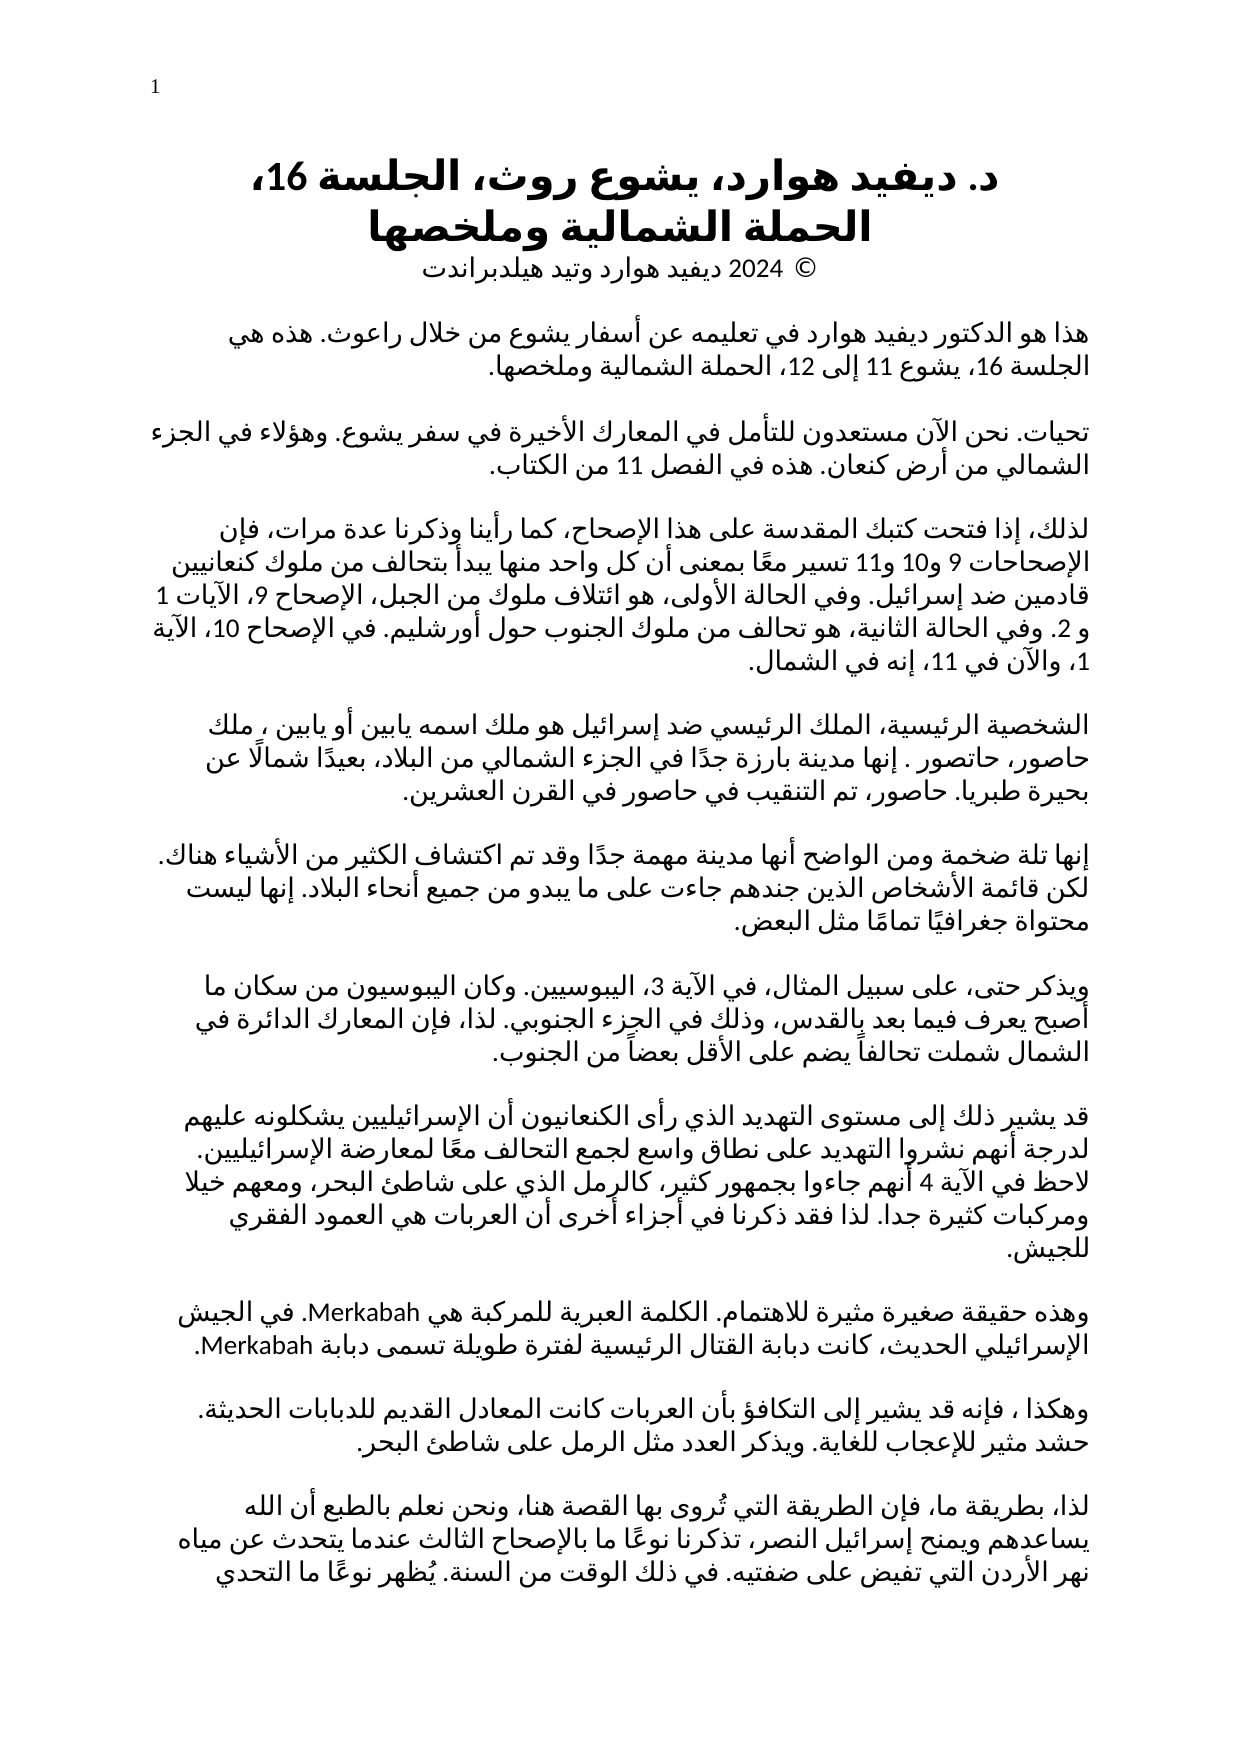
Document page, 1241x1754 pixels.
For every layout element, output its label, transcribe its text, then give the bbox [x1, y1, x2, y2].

text الشخصية الرئيسية، الملك الرئيسي ضد إسرائيل هو ملك اسمه يابين أو يابين ، ملك حاصور، حاتصور . إنها مدينة بارزة جدًا في الجزء الشمالي من البلاد، بعيدًا شمالًا عن بحيرة طبريا. حاصور، تم التنقيب في حاصور في القرن العشرين. [150, 708, 1090, 807]
text وهكذا ، فإنه قد يشير إلى التكافؤ بأن العربات كانت المعادل القديم للدبابات الحديثة. حشد مثير للإعجاب للغاية. ويذكر العدد مثل الرمل على شاطئ البحر. [150, 1392, 1090, 1458]
text ويذكر حتى، على سبيل المثال، في الآية 3، اليبوسيين. وكان اليبوسيون من سكان ما أصبح يعرف فيما بعد بالقدس، وذلك في الجزء الجنوبي. لذا، فإن المعارك الدائرة في الشمال شملت تحالفاً يضم على الأقل بعضاً من الجنوب. [150, 969, 1090, 1068]
text د. ديفيد هوارد، يشوع روث، الجلسة 16، الحملة الشمالية وملخصها [150, 150, 1090, 252]
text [150, 1489, 1090, 1589]
text تحيات. نحن الآن مستعدون للتأمل في المعارك الأخيرة في سفر يشوع. وهؤلاء في الجزء الشمالي من أرض كنعان. هذه في الفصل 11 من الكتاب. [150, 415, 1090, 481]
text لذلك، إذا فتحت كتبك المقدسة على هذا الإصحاح، كما رأينا وذكرنا عدة مرات، فإن الإصحاحات 9 و10 و11 تسير معًا بمعنى أن كل واحد منها يبدأ بتحالف من ملوك كنعانيين قادمين ضد إسرائيل. وفي الحالة الأولى، هو ائتلاف ملوك من الجبل، الإصحاح 9، الآيات 1 و 2. وفي الحالة الثانية، هو تحالف من ملوك الجنوب حول أورشليم. في الإصحاح 10، الآية 1، والآن في 11، إنه في الشمال. [150, 512, 1090, 677]
text قد يشير ذلك إلى مستوى التهديد الذي رأى الكنعانيون أن الإسرائيليين يشكلونه عليهم لدرجة أنهم نشروا التهديد على نطاق واسع لجمع التحالف معًا لمعارضة الإسرائيليين. لاحظ في الآية 4 أنهم جاءوا بجمهور كثير، كالرمل الذي على شاطئ البحر، ومعهم خيلا ومركبات كثيرة جدا. لذا فقد ذكرنا في أجزاء أخرى أن العربات هي العمود الفقري للجيش. [150, 1099, 1090, 1264]
text وهذه حقيقة صغيرة مثيرة للاهتمام. الكلمة العبرية للمركبة هي Merkabah. في الجيش الإسرائيلي الحديث، كانت دبابة القتال الرئيسية لفترة طويلة تسمى دبابة Merkabah. [150, 1295, 1090, 1361]
text إنها تلة ضخمة ومن الواضح أنها مدينة مهمة جدًا وقد تم اكتشاف الكثير من الأشياء هناك. لكن قائمة الأشخاص الذين جندهم جاءت على ما يبدو من جميع أنحاء البلاد. إنها ليست محتواة جغرافيًا تمامًا مثل البعض. [150, 838, 1090, 938]
text هذا هو الدكتور ديفيد هوارد في تعليمه عن أسفار يشوع من خلال راعوث. هذه هي الجلسة 16، يشوع 11 إلى 12، الحملة الشمالية وملخصها. [150, 316, 1090, 382]
text © 2024 ديفيد هوارد وتيد هيلدبراندت [150, 252, 1090, 285]
